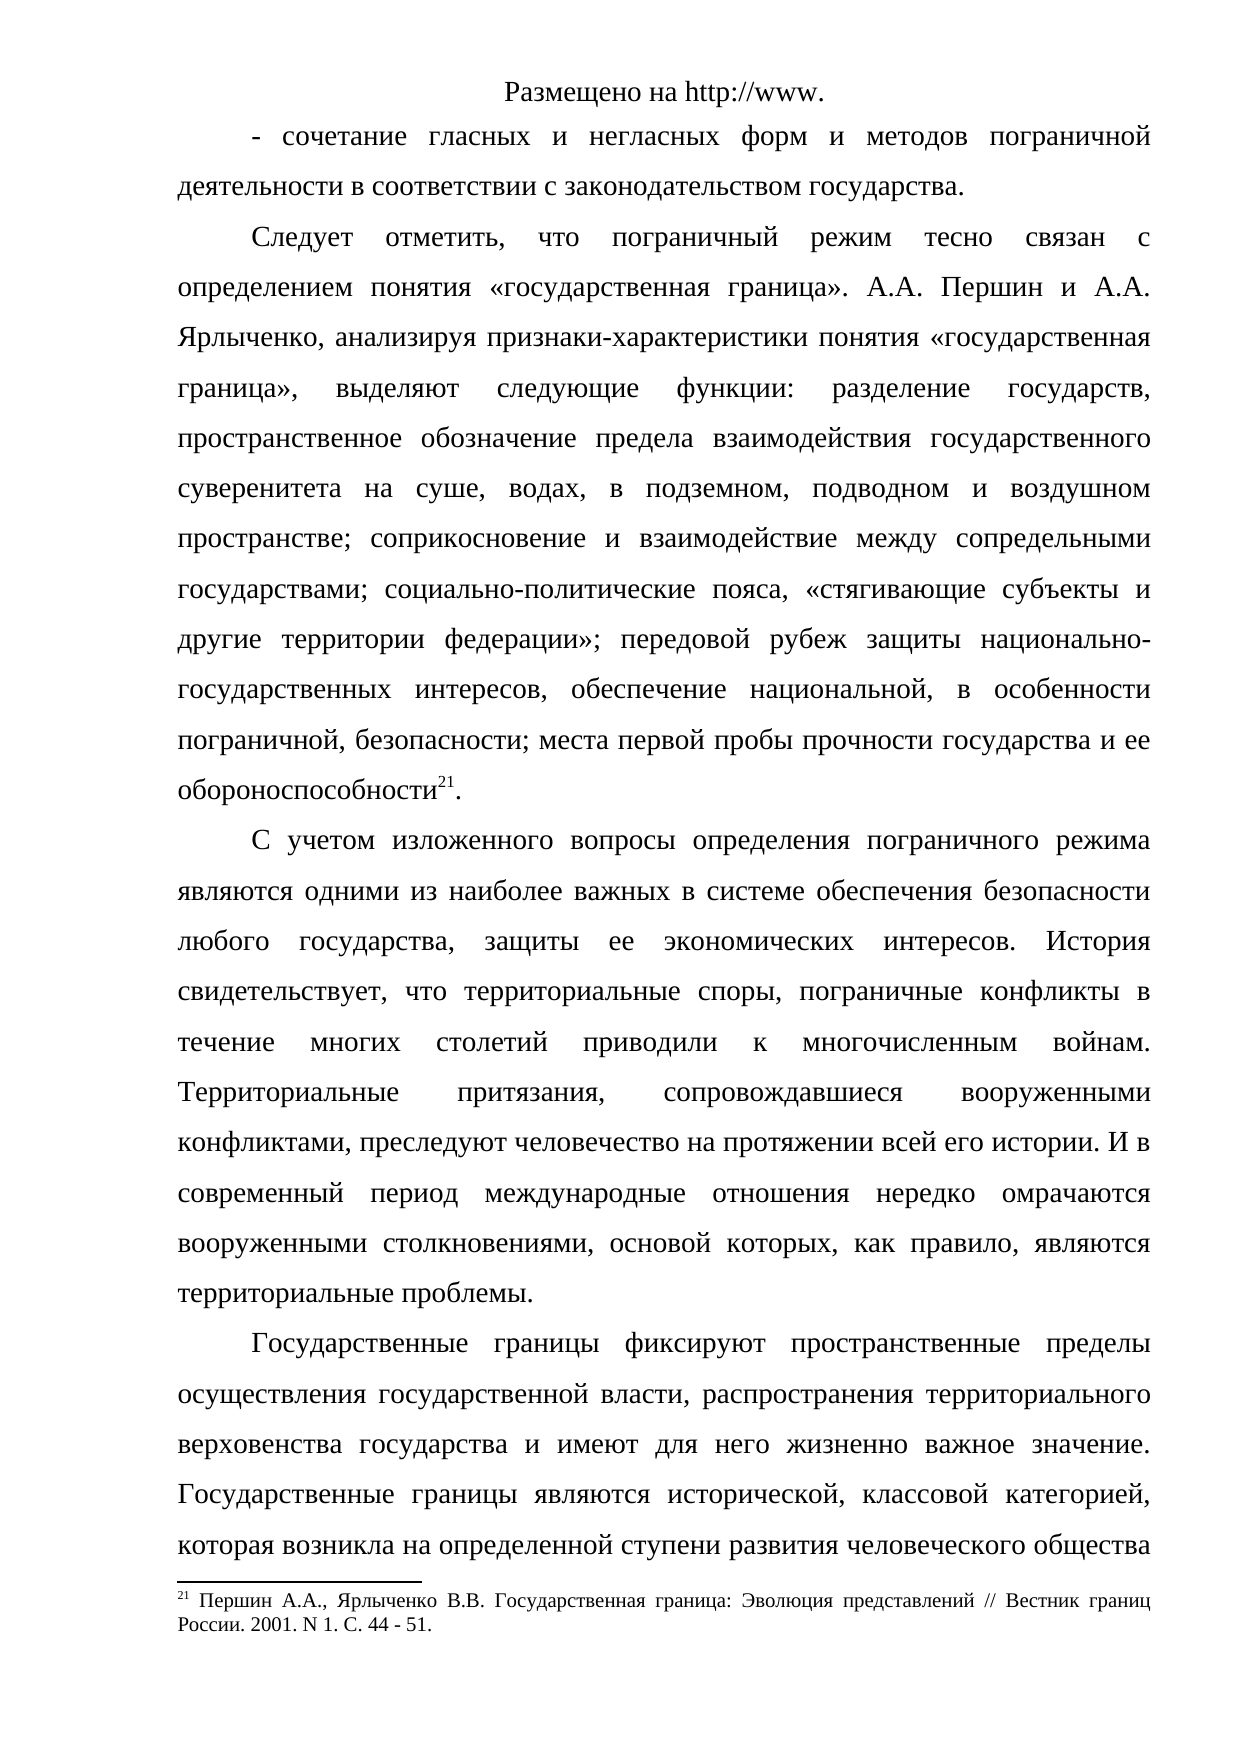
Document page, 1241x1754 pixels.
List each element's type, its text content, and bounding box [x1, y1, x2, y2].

list - сочетание гласных и негласных форм и методов пограничной деятельности в соответствии с законодательством государства. [177, 118, 1152, 202]
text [177, 1326, 1152, 1560]
text С учетом изложенного вопросы определения пограничного режима являются одними из наиболее важных в системе обеспечения безопасности любого государства, защиты ее экономических интересов. История свидетельствует, что территориальные споры, пограничные конфликты в течение многих столетий приводили к многочисленным войнам. Территориальные притязания, сопровождавшиеся вооруженными конфликтами, преследуют человечество на протяжении всей его истории. И в современный период международные отношения нередко омрачаются вооруженными столкновениями, основой которых, как правило, являются территориальные проблемы. [177, 822, 1152, 1309]
text Следует отметить, что пограничный режим тесно связан с определением понятия «государственная граница». А.А. Першин и А.А. Ярлыченко, анализируя признаки-характеристики понятия «государственная граница», выделяют следующие функции: разделение государств, пространственное обозначение предела взаимодействия государственного суверенитета на суше, водах, в подземном, подводном и воздушном пространстве; соприкосновение и взаимодействие между сопредельными государствами; социально-политические пояса, «стягивающие субъекты и другие территории федерации»; передовой рубеж защиты национально-государственных интересов, обеспечение национальной, в особенности пограничной, безопасности; места первой пробы прочности государства и ее обороноспособности. [177, 219, 1152, 806]
